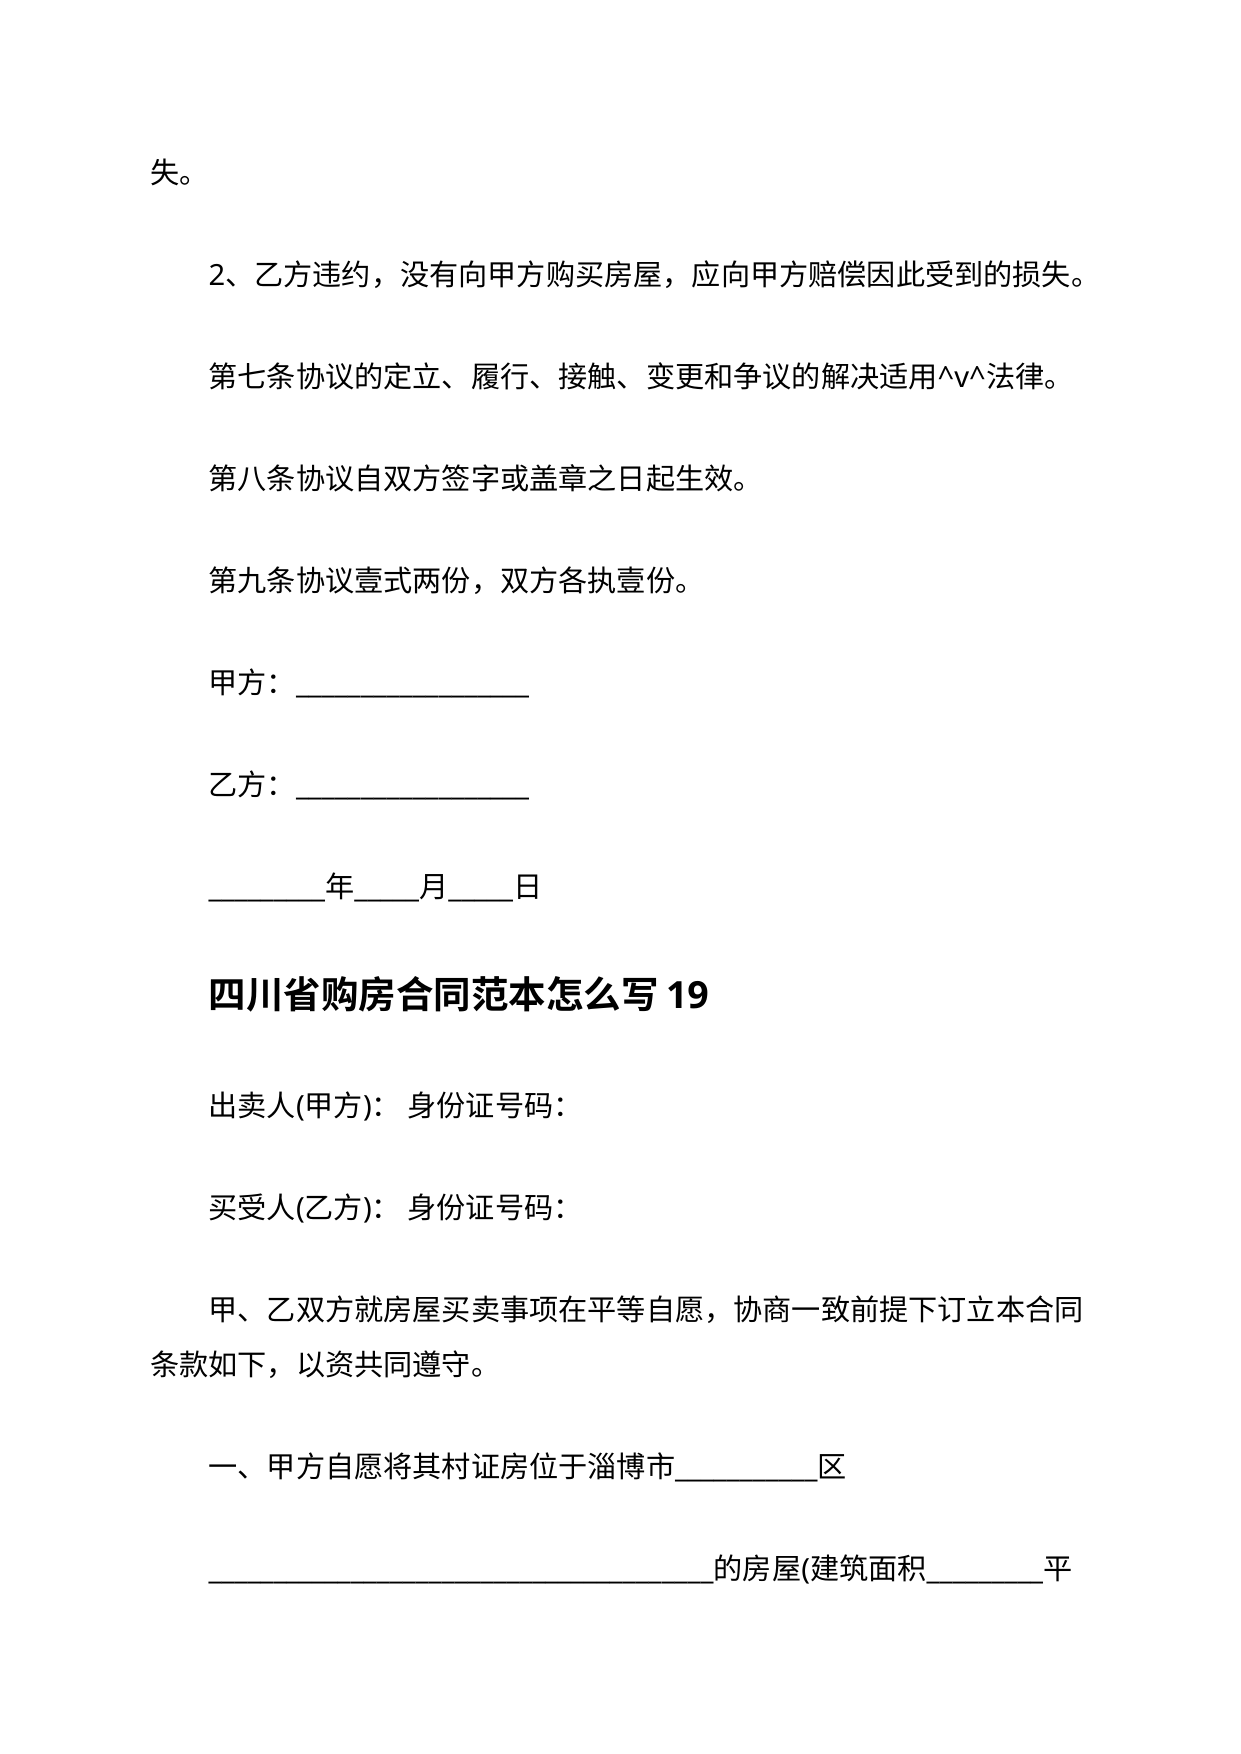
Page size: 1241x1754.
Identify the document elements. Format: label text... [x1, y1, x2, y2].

text 买受人(乙方)： 身份证号码： [150, 1185, 1090, 1227]
text 四川省购房合同范本怎么写19 [150, 965, 1090, 1020]
text 出卖人(甲方)： 身份证号码： [150, 1083, 1090, 1125]
text 甲、乙双方就房屋买卖事项在平等自愿，协商一致前提下订立本合同条款如下，以资共同遵守。 [150, 1287, 1090, 1384]
text 乙方：__________________ [150, 761, 1090, 804]
text 2、乙方违约，没有向甲方购买房屋，应向甲方赔偿因此受到的损失。 [150, 252, 1090, 294]
text 一、甲方自愿将其村证房位于淄博市___________区 [150, 1443, 1090, 1486]
text 第七条协议的定立、履行、接触、变更和争议的解决适用^v^法律。 [150, 354, 1090, 396]
text 甲方：__________________ [150, 659, 1090, 702]
text _________年_____月_____日 [150, 863, 1090, 906]
text 第九条协议壹式两份，双方各执壹份。 [150, 557, 1090, 600]
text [150, 150, 1090, 192]
text 第八条协议自双方签字或盖章之日起生效。 [150, 456, 1090, 498]
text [150, 1545, 1090, 1588]
